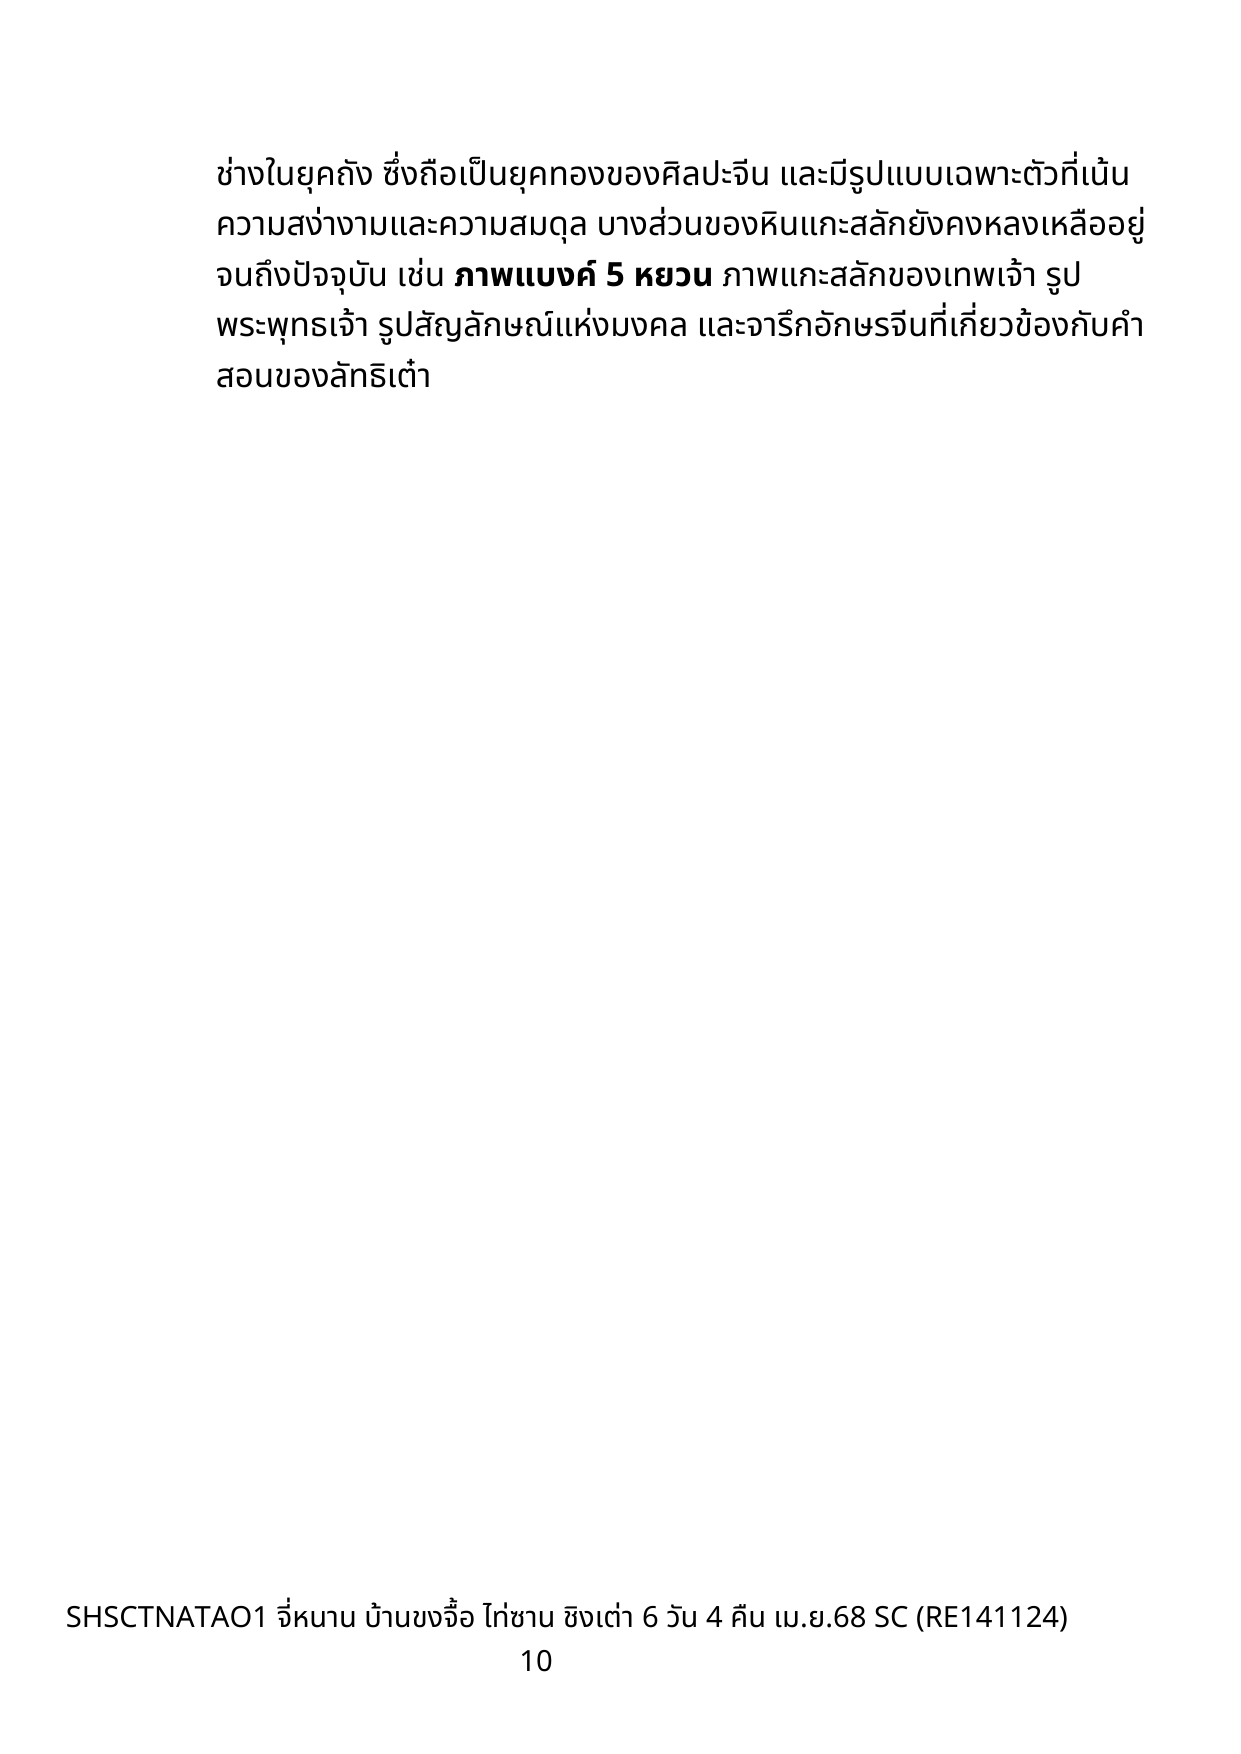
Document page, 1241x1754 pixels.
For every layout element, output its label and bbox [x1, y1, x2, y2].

text [216, 150, 1182, 402]
